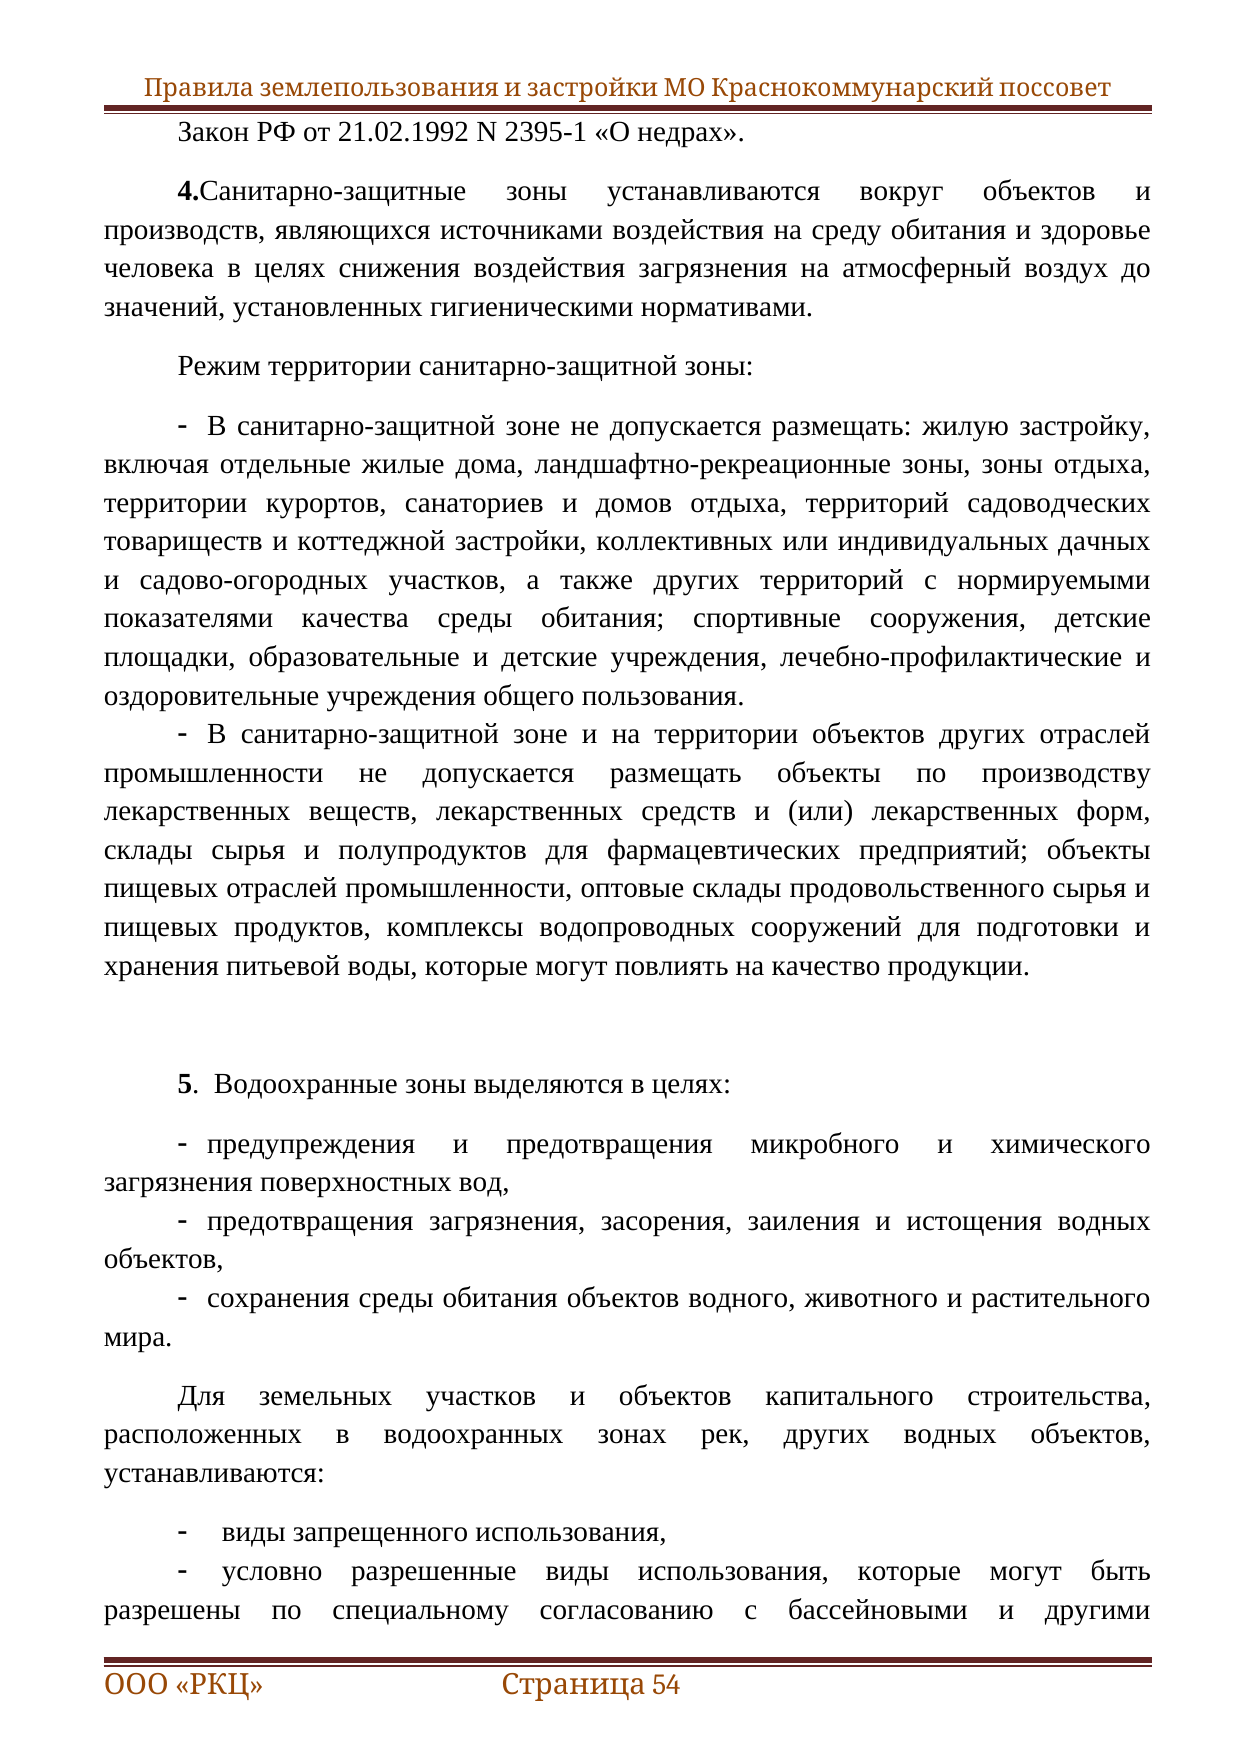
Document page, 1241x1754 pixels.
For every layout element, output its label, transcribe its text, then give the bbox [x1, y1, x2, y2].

text 5. Водоохранные зоны выделяются в целях: [103, 1066, 1152, 1100]
list предотвращения загрязнения, засорения, заиления и истощения водных объектов, [103, 1203, 1152, 1275]
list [103, 1553, 1152, 1625]
list сохранения среды обитания объектов водного, животного и растительного мира. [103, 1280, 1152, 1352]
text Режим территории санитарно-защитной зоны: [103, 348, 1152, 382]
list В санитарно-защитной зоне и на территории объектов других отраслей промышленности не допускается размещать объекты по производству лекарственных веществ, лекарственных средств и (или) лекарственных форм, склады сырья и полупродуктов для фармацевтических предприятий; объекты пищевых отраслей промышленности, оптовые склады продовольственного сырья и пищевых продуктов, комплексы водопроводных сооружений для подготовки и хранения питьевой воды, которые могут повлиять на качество продукции. [103, 716, 1152, 981]
text Для земельных участков и объектов капитального строительства, расположенных в водоохранных зонах рек, других водных объектов, устанавливаются: [103, 1378, 1152, 1489]
list виды запрещенного использования, [103, 1514, 1152, 1548]
text Закон РФ от 21.02.1992 N 2395-1 «О недрах». [103, 114, 1152, 148]
list предупреждения и предотвращения микробного и химического загрязнения поверхностных вод, [103, 1126, 1152, 1198]
list В санитарно-защитной зоне не допускается размещать: жилую застройку, включая отдельные жилые дома, ландшафтно-рекреационные зоны, зоны отдыха, территории курортов, санаториев и домов отдыха, территорий садоводческих товариществ и коттеджной застройки, коллективных или индивидуальных дачных и садово-огородных участков, а также других территорий с нормируемыми показателями качества среды обитания; спортивные сооружения, детские площадки, образовательные и детские учреждения, лечебно-профилактические и оздоровительные учреждения общего пользования. [103, 408, 1152, 711]
text 4.Санитарно-защитные зоны устанавливаются вокруг объектов и производств, являющихся источниками воздействия на среду обитания и здоровье человека в целях снижения воздействия загрязнения на атмосферный воздух до значений, установленных гигиеническими нормативами. [103, 173, 1152, 323]
